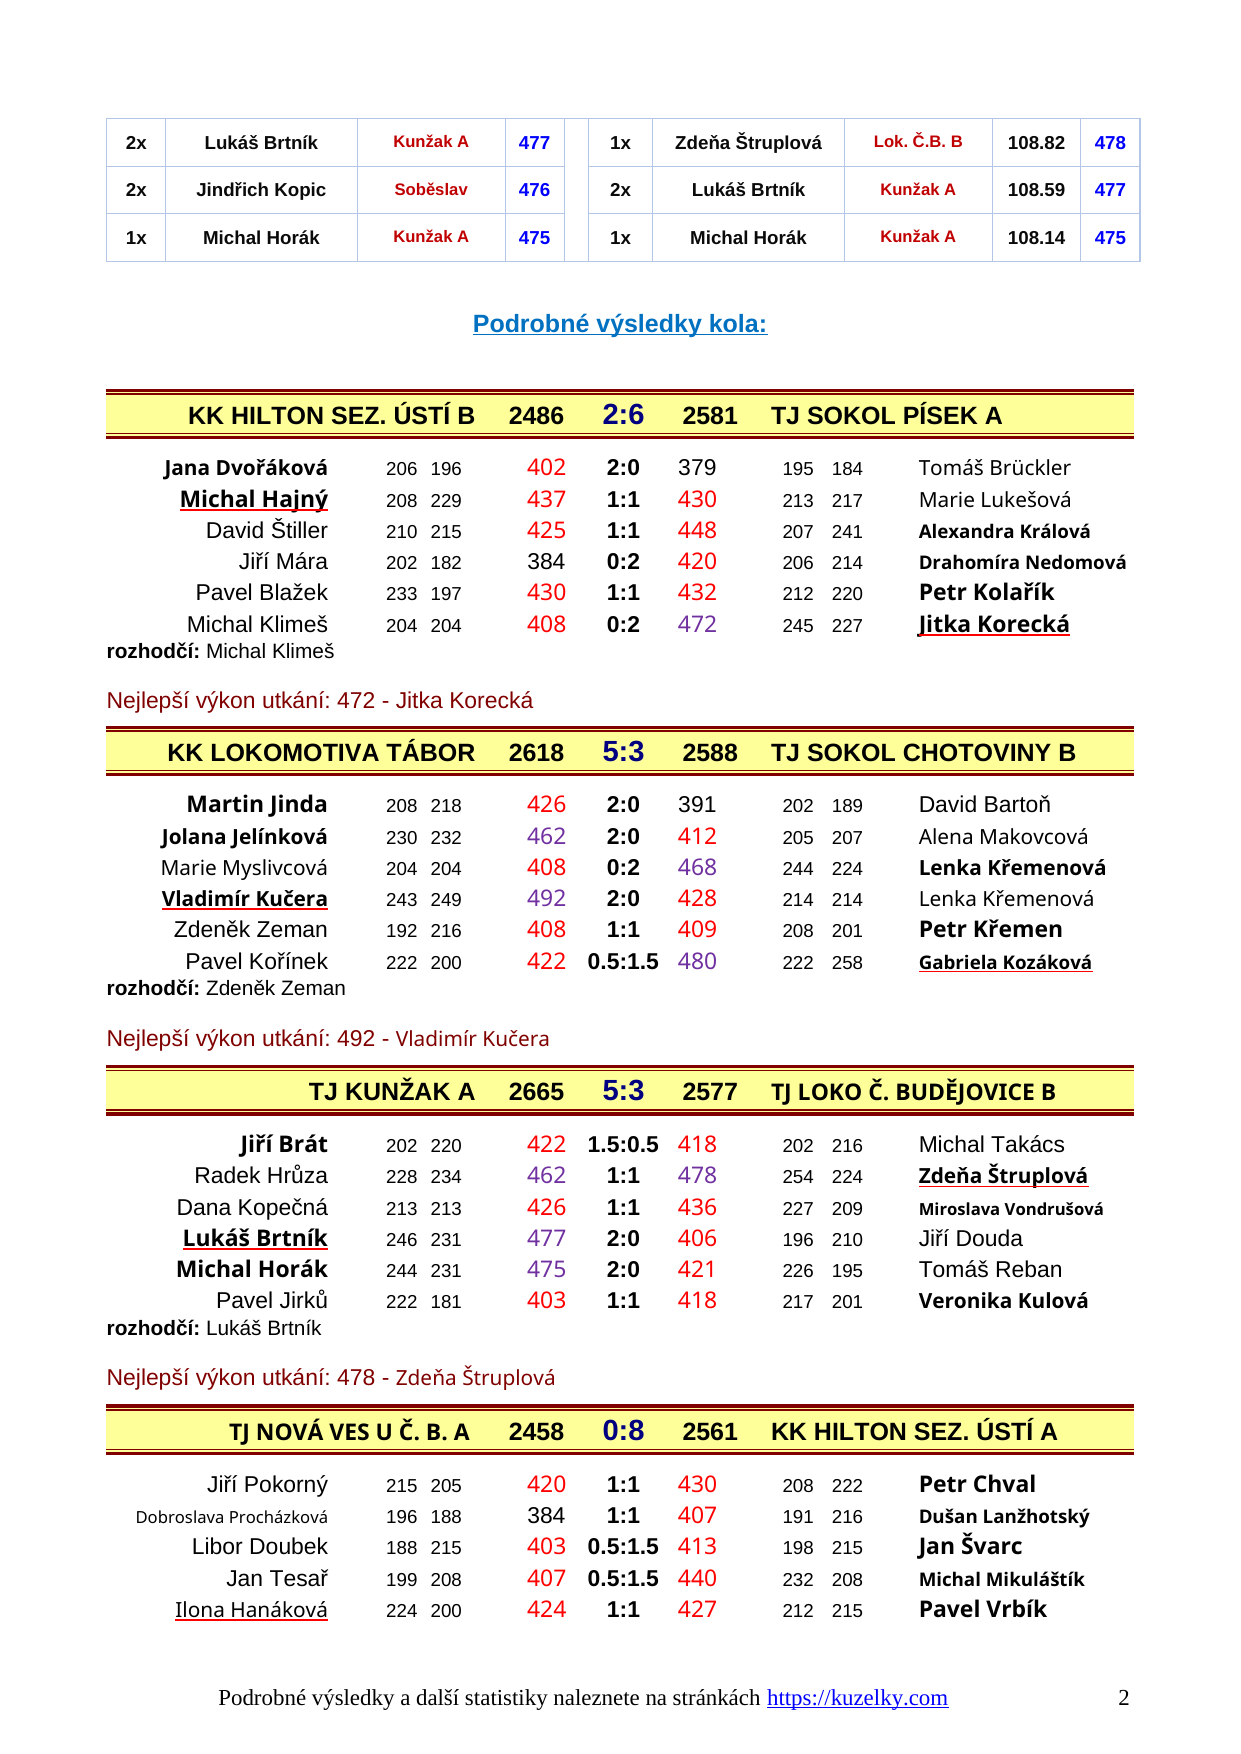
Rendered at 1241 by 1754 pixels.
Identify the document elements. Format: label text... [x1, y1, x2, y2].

table_cell Kunžak A [358, 119, 505, 166]
text Pavel Blažek 233 197 430 1:1 432 212 220 Petr Kolařík [106, 576, 1134, 608]
text Radek Hrůza 228 234 462 1:1 478 254 224 Zdeňa Štruplová [106, 1159, 1134, 1191]
table_cell Michal Horák [653, 214, 844, 261]
table_cell Zdeňa Štruplová [653, 119, 844, 166]
text Nejlepší výkon utkání: 472 - Jitka Korecká [106, 687, 1134, 713]
table_cell Lok. Č.B. B [845, 119, 992, 166]
table_cell 477 [1081, 167, 1139, 213]
table_cell Michal Horák [166, 214, 357, 261]
table_cell Kunžak A [845, 167, 992, 213]
text Jiří Pokorný 215 205 420 1:1 430 208 222 Petr Chval [106, 1468, 1134, 1499]
text Martin Jinda 208 218 426 2:0 391 202 189 David Bartoň [106, 788, 1134, 819]
table_cell 108.59 [993, 167, 1080, 213]
text Nejlepší výkon utkání: 478 - Zdeňa Štruplová [106, 1363, 1134, 1392]
table_cell 1x [589, 119, 652, 166]
text Michal Klimeš 204 204 408 0:2 472 245 227 Jitka Korecká [106, 608, 1134, 639]
table_cell 2x [107, 119, 165, 166]
text Jolana Jelínková 230 232 462 2:0 412 205 207 Alena Makovcová [106, 819, 1134, 851]
table_cell 477 [506, 119, 564, 166]
table_cell Lukáš Brtník [653, 167, 844, 213]
text TJ Nová Ves u Č. B. A 2458 0:8 2561 KK Hilton Sez. Ústí A [106, 1411, 1134, 1449]
table_cell Lukáš Brtník [166, 119, 357, 166]
text Zdeněk Zeman 192 216 408 1:1 409 208 201 Petr Křemen [106, 913, 1134, 944]
table_cell 108.82 [993, 119, 1080, 166]
text Vladimír Kučera 243 249 492 2:0 428 214 214 Lenka Křemenová [106, 882, 1134, 913]
table_cell Kunžak A [845, 214, 992, 261]
table_cell Jindřich Kopic [166, 167, 357, 213]
text Lukáš Brtník 246 231 477 2:0 406 196 210 Jiří Douda [106, 1222, 1134, 1253]
text Marie Myslivcová 204 204 408 0:2 468 244 224 Lenka Křemenová [106, 851, 1134, 882]
table_cell Kunžak A [358, 214, 505, 261]
table_cell 1x [107, 214, 165, 261]
table_cell 476 [506, 167, 564, 213]
text rozhodčí: Michal Klimeš [106, 639, 1134, 663]
table_cell 2x [107, 167, 165, 213]
text Ilona Hanáková 224 200 424 1:1 427 212 215 Pavel Vrbík [106, 1593, 1134, 1624]
text Dobroslava Procházková 196 188 384 1:1 407 191 216 Dušan Lanžhotský [106, 1499, 1134, 1530]
text Pavel Jirků 222 181 403 1:1 418 217 201 Veronika Kulová [106, 1284, 1134, 1316]
table_cell 475 [1081, 214, 1139, 261]
table_cell 1x [589, 214, 652, 261]
text Dana Kopečná 213 213 426 1:1 436 227 209 Miroslava Vondrušová [106, 1191, 1134, 1222]
text TJ Kunžak A 2665 5:3 2577 TJ Loko Č. Budějovice B [106, 1071, 1134, 1109]
text rozhodčí: Zdeněk Zeman [106, 976, 1134, 1000]
table_cell 2x [589, 167, 652, 213]
text Michal Hajný 208 229 437 1:1 430 213 217 Marie Lukešová [106, 483, 1134, 514]
text Jiří Mára 202 182 384 0:2 420 206 214 Drahomíra Nedomová [106, 545, 1134, 576]
table_cell Soběslav [358, 167, 505, 213]
text Nejlepší výkon utkání: 492 - Vladimír Kučera [106, 1024, 1134, 1052]
text Pavel Kořínek 222 200 422 0.5:1.5 480 222 258 Gabriela Kozáková [106, 944, 1134, 976]
table_cell 475 [506, 214, 564, 261]
text KK Lokomotiva Tábor 2618 5:3 2588 TJ Sokol Chotoviny B [106, 732, 1134, 770]
table_cell 108.14 [993, 214, 1080, 261]
text Libor Doubek 188 215 403 0.5:1.5 413 198 215 Jan Švarc [106, 1530, 1134, 1561]
text KK Hilton Sez. Ústí B 2486 2:6 2581 TJ Sokol Písek A [106, 395, 1134, 433]
text Jana Dvořáková 206 196 402 2:0 379 195 184 Tomáš Brückler [106, 451, 1134, 483]
text Jiří Brát 202 220 422 1.5:0.5 418 202 216 Michal Takács [106, 1128, 1134, 1159]
text rozhodčí: Lukáš Brtník [106, 1316, 1134, 1339]
text Jan Tesař 199 208 407 0.5:1.5 440 232 208 Michal Mikuláštík [106, 1561, 1134, 1593]
text Michal Horák 244 231 475 2:0 421 226 195 Tomáš Reban [106, 1253, 1134, 1284]
text David Štiller 210 215 425 1:1 448 207 241 Alexandra Králová [106, 514, 1134, 545]
table_cell 478 [1081, 119, 1139, 166]
text Podrobné výsledky kola: [94, 308, 1145, 337]
